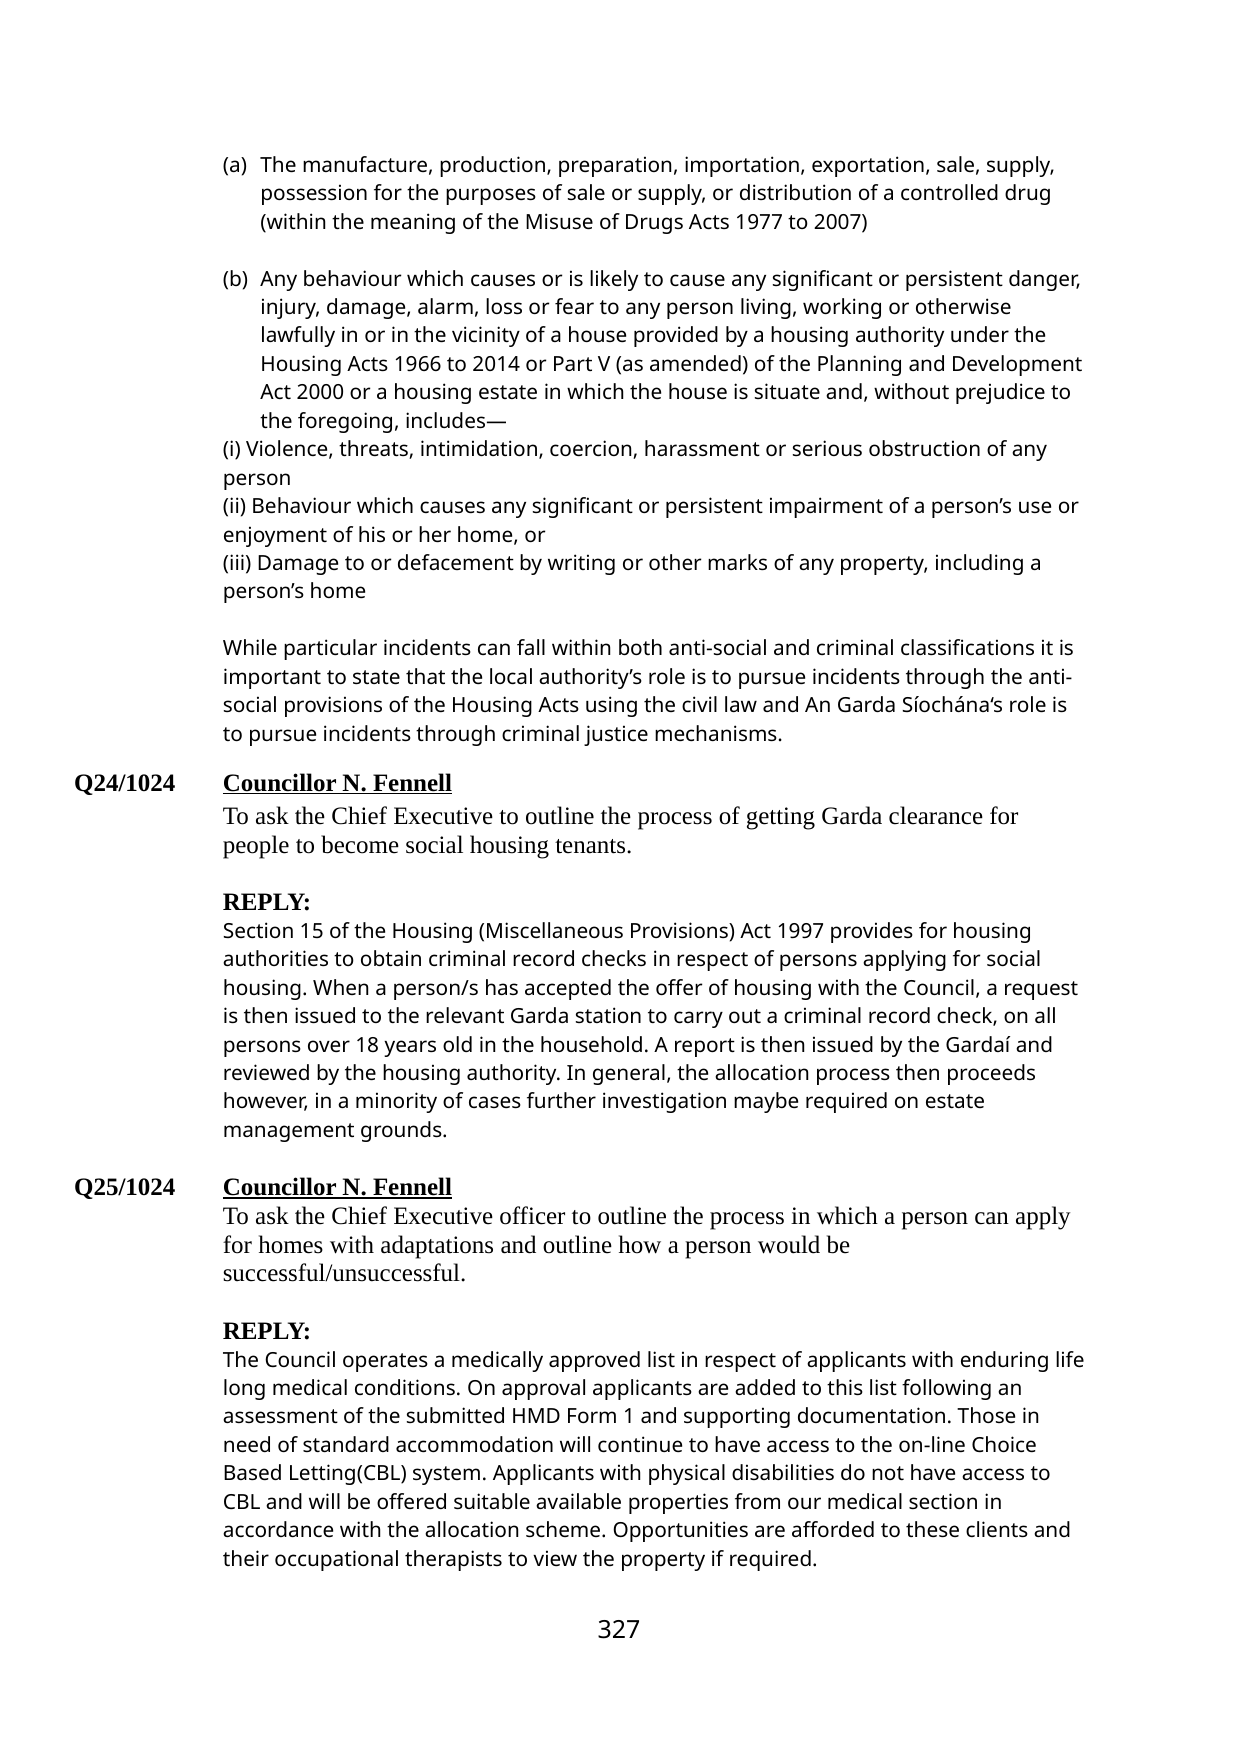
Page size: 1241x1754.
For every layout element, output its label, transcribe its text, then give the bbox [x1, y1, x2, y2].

subtitle Q25/1024 Councillor N. Fennell [74, 1172, 1090, 1201]
text The Council operates a medically approved list in respect of applicants with enduring life long medical conditions. On approval applicants are added to this list following an assessment of the submitted HMD Form 1 and supporting documentation. Those in need of standard accommodation will continue to have access to the on-line Choice Based Letting(CBL) system. Applicants with physical disabilities do not have access to CBL and will be offered suitable available properties from our medical section in accordance with the allocation scheme. Opportunities are afforded to these clients and their occupational therapists to view the property if required. [223, 1345, 1090, 1572]
text (i) Violence, threats, intimidation, coercion, harassment or serious obstruction of any person [223, 434, 1090, 491]
text (ii) Behaviour which causes any significant or persistent impairment of a person’s use or enjoyment of his or her home, or [223, 491, 1090, 548]
subtitle Q24/1024 Councillor N. Fennell [74, 768, 1090, 797]
text To ask the Chief Executive to outline the process of getting Garda clearance for people to become social housing tenants. [223, 801, 1090, 858]
text REPLY: [223, 1316, 1090, 1345]
text (iii) Damage to or defacement by writing or other marks of any property, including a person’s home [223, 548, 1090, 605]
text While particular incidents can fall within both anti-social and criminal classifications it is important to state that the local authority’s role is to pursue incidents through the anti-social provisions of the Housing Acts using the civil law and An Garda Síochána‘s role is to pursue incidents through criminal justice mechanisms. [223, 633, 1090, 747]
text Section 15 of the Housing (Miscellaneous Provisions) Act 1997 provides for housing authorities to obtain criminal record checks in respect of persons applying for social housing. When a person/s has accepted the offer of housing with the Council, a request is then issued to the relevant Garda station to carry out a criminal record check, on all persons over 18 years old in the household. A report is then issued by the Gardaí and reviewed by the housing authority. In general, the allocation process then proceeds however, in a minority of cases further investigation maybe required on estate management grounds. [223, 916, 1090, 1143]
text REPLY: [223, 887, 1090, 916]
list The manufacture, production, preparation, importation, exportation, sale, supply, possession for the purposes of sale or supply, or distribution of a controlled drug (within the meaning of the Misuse of Drugs Acts 1977 to 2007) [223, 150, 1090, 235]
list Any behaviour which causes or is likely to cause any significant or persistent danger, injury, damage, alarm, loss or fear to any person living, working or otherwise lawfully in or in the vicinity of a house provided by a housing authority under the Housing Acts 1966 to 2014 or Part V (as amended) of the Planning and Development Act 2000 or a housing estate in which the house is situate and, without prejudice to the foregoing, includes— [223, 264, 1090, 434]
text To ask the Chief Executive officer to outline the process in which a person can apply for homes with adaptations and outline how a person would be successful/unsuccessful. [223, 1201, 1090, 1287]
